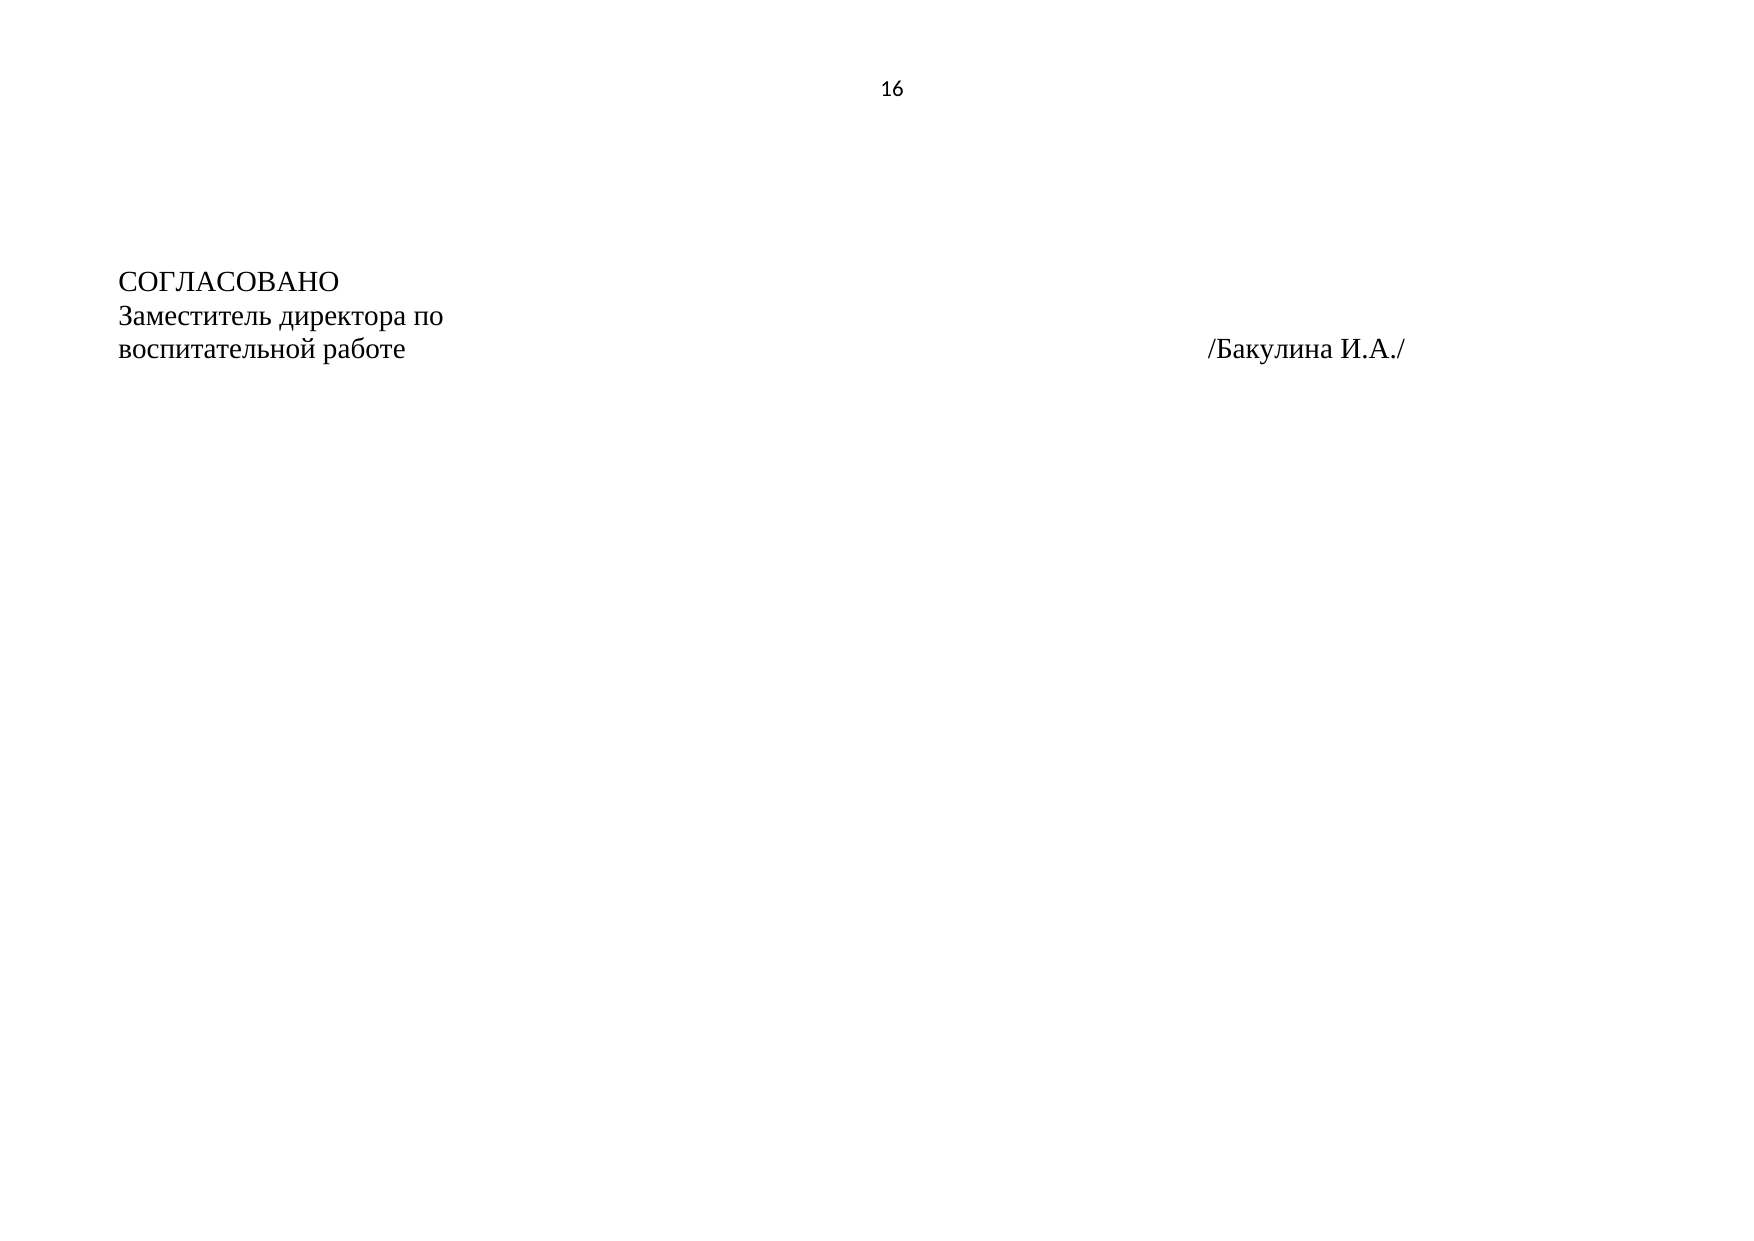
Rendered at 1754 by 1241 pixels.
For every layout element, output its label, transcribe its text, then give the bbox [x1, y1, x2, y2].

text СОГЛАСОВАНО [118, 264, 1665, 298]
text Заместитель директора по [118, 298, 1665, 331]
text воспитательной работе /Бакулина И.А./ [118, 331, 1665, 365]
